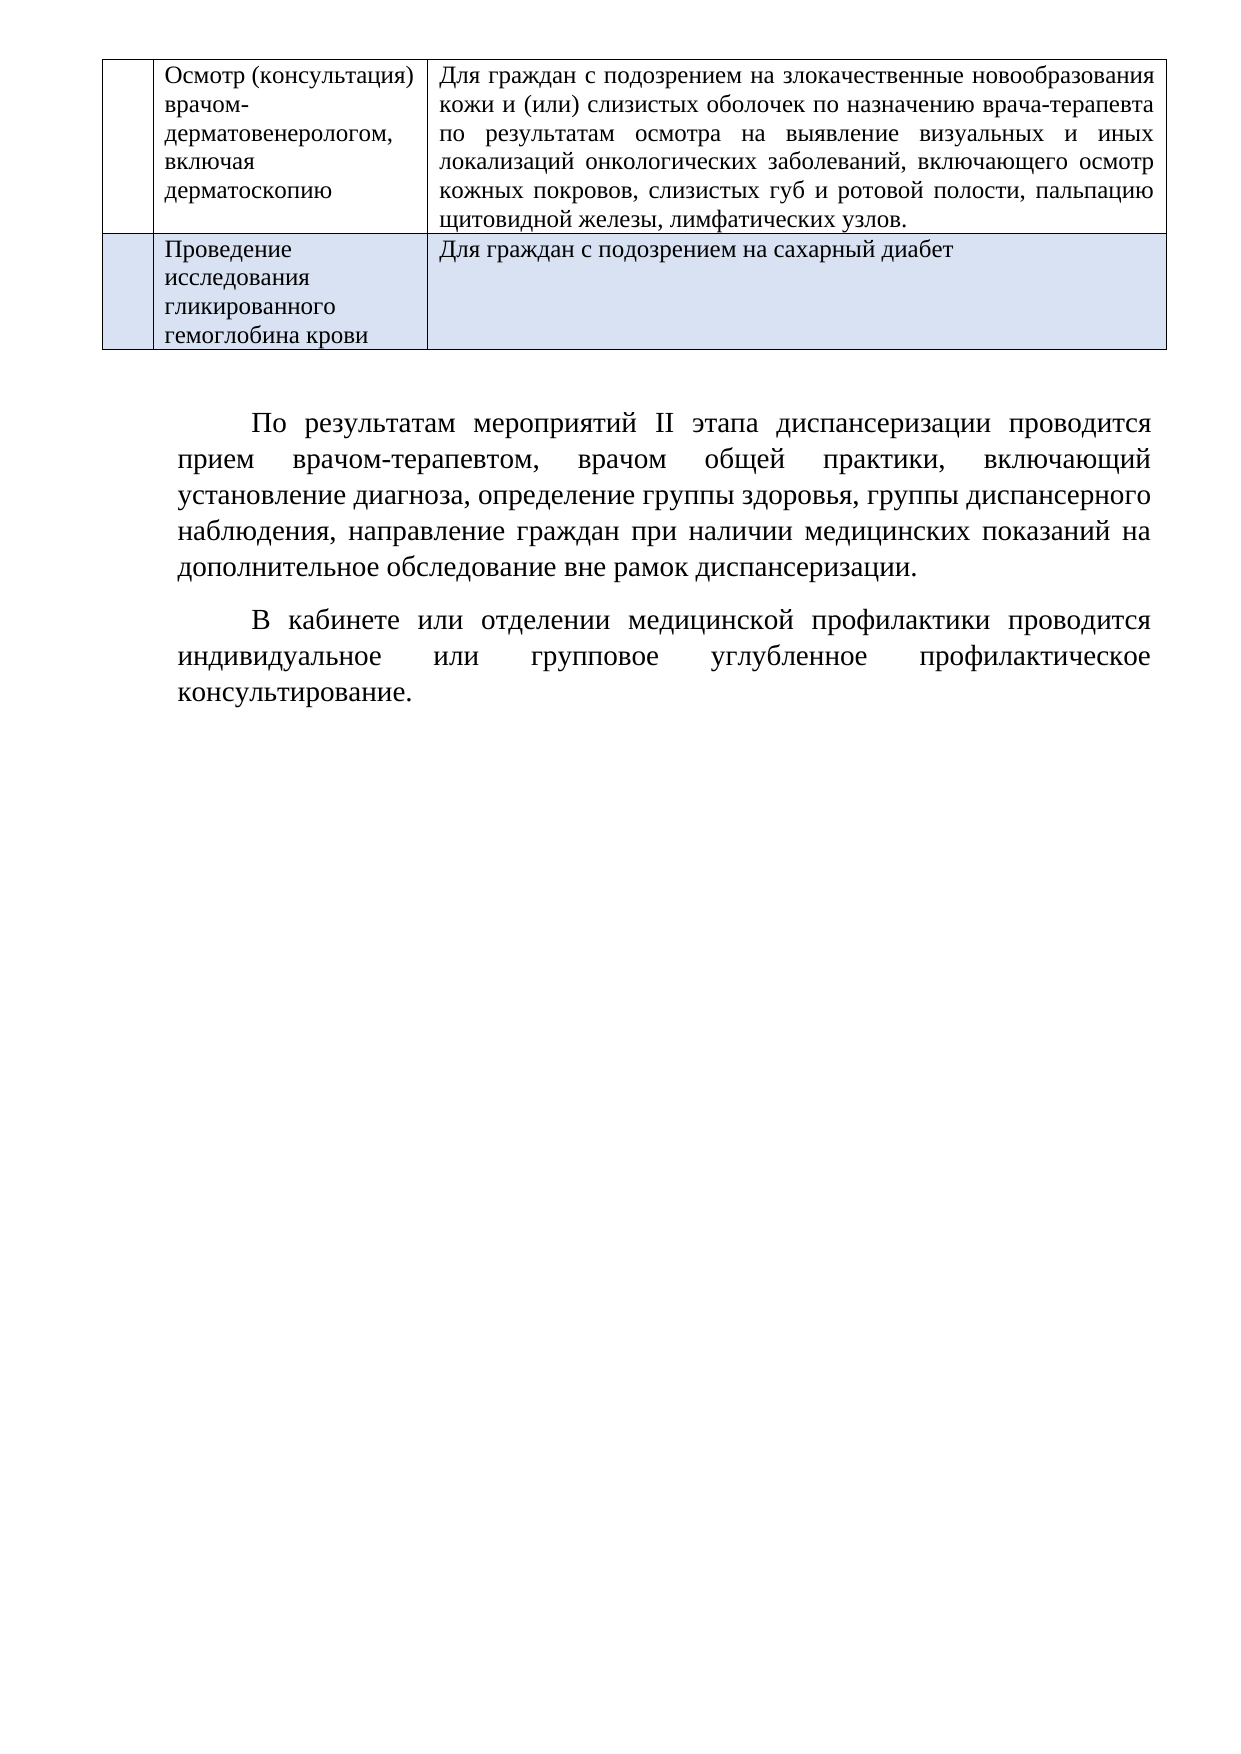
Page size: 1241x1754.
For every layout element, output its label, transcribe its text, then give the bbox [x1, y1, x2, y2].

table_cell Для граждан с подозрением на сахарный диабет [428, 234, 1166, 349]
table_cell Проведение исследования гликированного гемоглобина крови [154, 234, 427, 349]
table_cell [103, 60, 153, 233]
table_cell Осмотр (консультация) врачом-дерматовенерологом, включая дерматоскопию [154, 60, 427, 233]
table_cell Для граждан с подозрением на злокачественные новообразования кожи и (или) слизистых оболочек по назначению врача-терапевта по результатам осмотра на выявление визуальных и иных локализаций онкологических заболеваний, включающего осмотр кожных покровов, слизистых губ и ротовой полости, пальпацию щитовидной железы, лимфатических узлов. [428, 60, 1166, 233]
text В кабинете или отделении медицинской профилактики проводится индивидуальное или групповое углубленное профилактическое консультирование. [177, 602, 1152, 708]
text По результатам мероприятий II этапа диспансеризации проводится прием врачом-терапевтом, врачом общей практики, включающий установление диагноза, определение группы здоровья, группы диспансерного наблюдения, направление граждан при наличии медицинских показаний на дополнительное обследование вне рамок диспансеризации. [177, 405, 1152, 583]
table_cell [103, 234, 153, 349]
